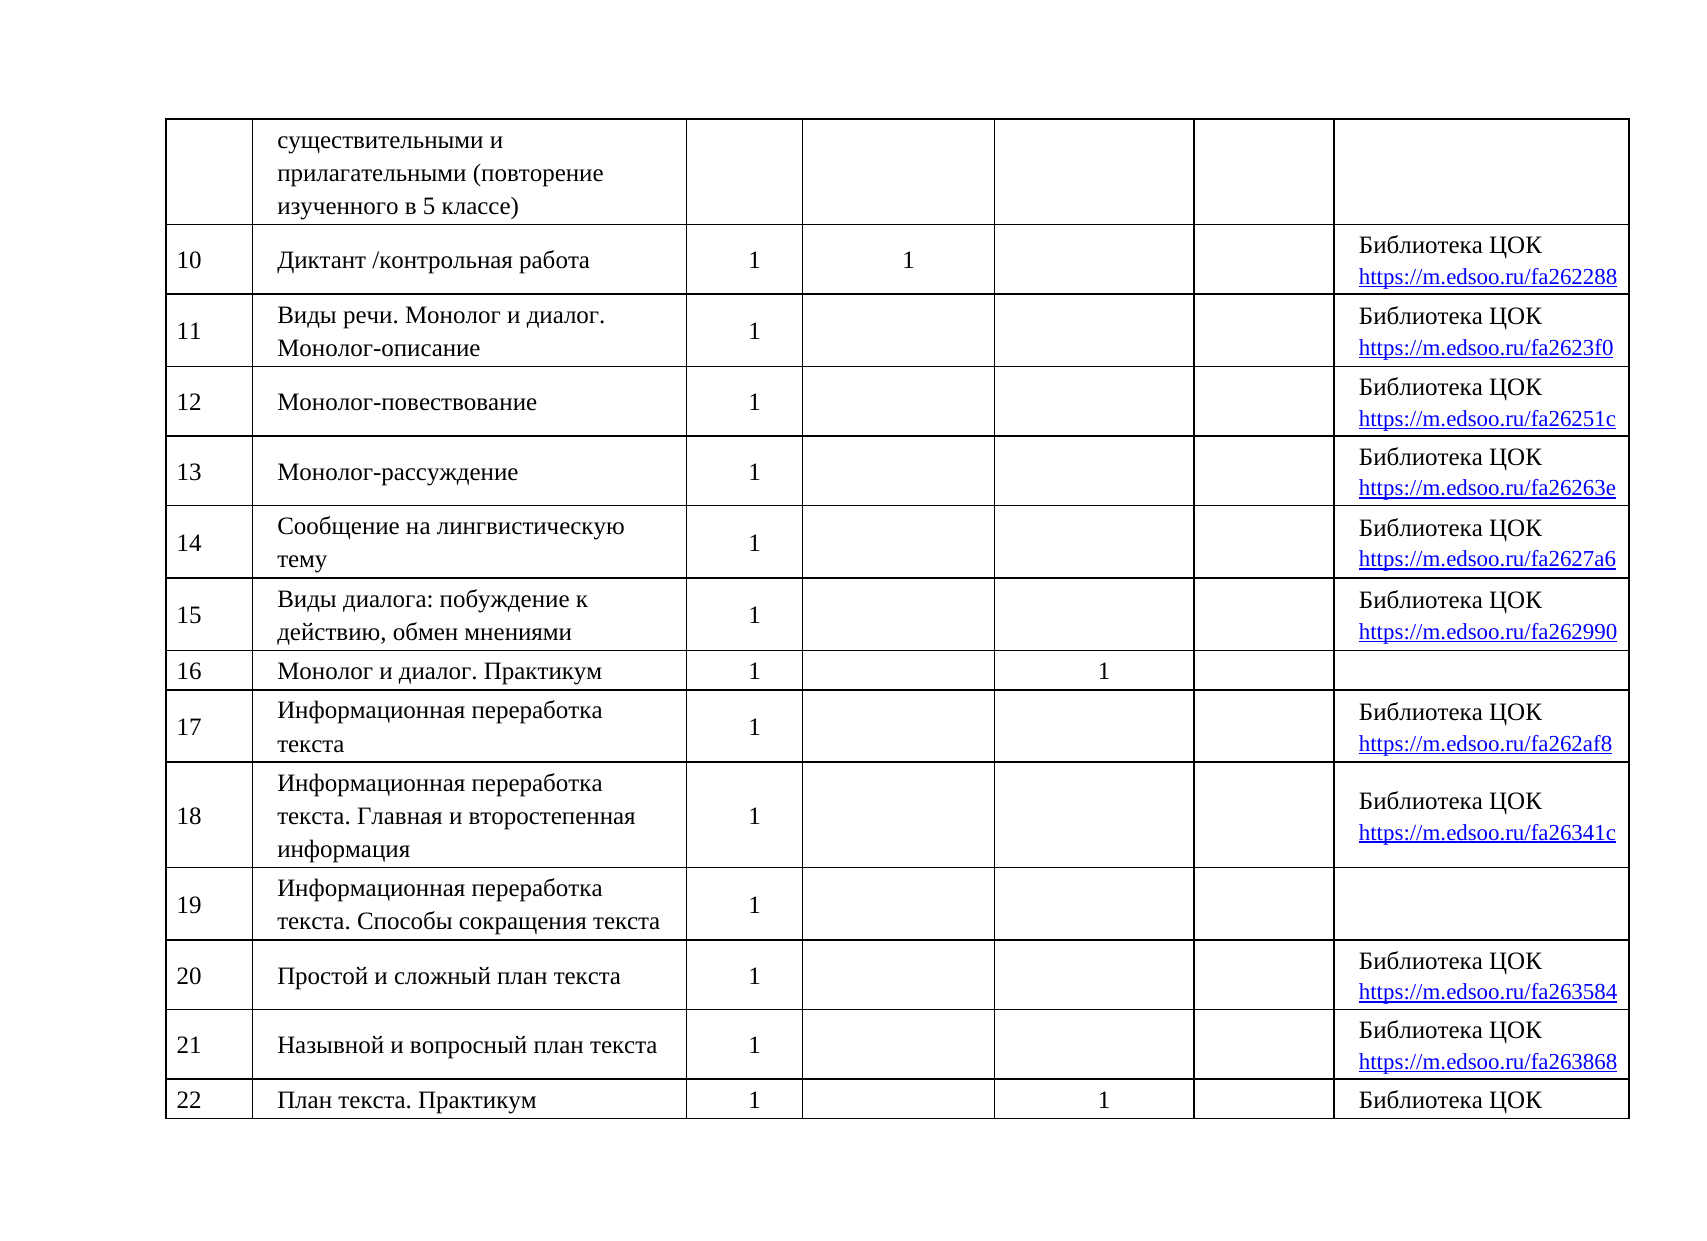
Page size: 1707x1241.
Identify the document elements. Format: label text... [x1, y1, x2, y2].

table_cell [1195, 367, 1333, 435]
table_cell Сообщение на лингвистическую тему [253, 506, 686, 577]
table_cell 11 [167, 295, 252, 366]
table_cell [995, 295, 1193, 366]
table_cell [803, 367, 994, 435]
table_cell [1195, 295, 1333, 366]
table_cell [1195, 506, 1333, 577]
table_cell 1 [687, 437, 802, 505]
table_cell 19 [167, 868, 252, 939]
table_cell Библиотека ЦОК https://m.edsoo.ru/fa262af8 [1335, 691, 1628, 761]
table_cell [803, 763, 994, 867]
table_cell [1195, 868, 1333, 939]
table_cell Монолог-повествование [253, 367, 686, 435]
table_cell 1 [803, 225, 994, 293]
table_cell Виды диалога: побуждение к действию, обмен мнениями [253, 579, 686, 649]
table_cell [1335, 1080, 1628, 1118]
table_cell Библиотека ЦОК https://m.edsoo.ru/fa262990 [1335, 579, 1628, 649]
table_cell Библиотека ЦОК https://m.edsoo.ru/fa263584 [1335, 941, 1628, 1009]
table_cell Библиотека ЦОК https://m.edsoo.ru/fa262288 [1335, 225, 1628, 293]
table_cell [803, 295, 994, 366]
table_cell [1195, 437, 1333, 505]
table_cell 1 [687, 691, 802, 761]
table_cell [1195, 225, 1333, 293]
table_cell 1 [687, 225, 802, 293]
table_cell [803, 437, 994, 505]
table_cell [1195, 120, 1333, 223]
table_cell 1 [687, 868, 802, 939]
table_cell Библиотека ЦОК https://m.edsoo.ru/fa26251c [1335, 367, 1628, 435]
table_cell [803, 506, 994, 577]
table_cell [995, 763, 1193, 867]
table_cell 1 [687, 579, 802, 649]
table_cell 12 [167, 367, 252, 435]
table_cell Информационная переработка текста. Главная и второстепенная информация [253, 763, 686, 867]
table_cell 1 [687, 120, 802, 223]
table_cell [803, 579, 994, 649]
table_cell 1 [687, 295, 802, 366]
table_cell [995, 367, 1193, 435]
table_cell [803, 1010, 994, 1078]
table_cell 1 [995, 651, 1193, 689]
table_cell [1195, 1080, 1333, 1118]
table_cell Монолог-рассуждение [253, 437, 686, 505]
table_cell Назывной и вопросный план текста [253, 1010, 686, 1078]
table_cell Монолог и диалог. Практикум [253, 651, 686, 689]
table_cell [995, 579, 1193, 649]
table_cell Простой и сложный план текста [253, 941, 686, 1009]
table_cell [253, 120, 686, 223]
table_cell 9 [167, 120, 252, 223]
table_cell Виды речи. Монолог и диалог. Монолог-описание [253, 295, 686, 366]
table_cell [995, 225, 1193, 293]
table_cell 1 [687, 367, 802, 435]
table_cell [1195, 579, 1333, 649]
table_cell 15 [167, 579, 252, 649]
table_cell 17 [167, 691, 252, 761]
table_cell 13 [167, 437, 252, 505]
table_cell [1335, 868, 1628, 939]
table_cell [1335, 120, 1628, 223]
table_cell 1 [687, 941, 802, 1009]
table_cell 1 [687, 1080, 802, 1118]
table_cell 1 [687, 763, 802, 867]
table_cell Диктант /контрольная работа [253, 225, 686, 293]
table_cell [803, 1080, 994, 1118]
table_cell 18 [167, 763, 252, 867]
table_cell [995, 691, 1193, 761]
table_cell [1195, 651, 1333, 689]
table_cell Библиотека ЦОК https://m.edsoo.ru/fa2627a6 [1335, 506, 1628, 577]
table_cell [995, 1010, 1193, 1078]
table_cell [995, 868, 1193, 939]
table_cell [1335, 651, 1628, 689]
table_cell 20 [167, 941, 252, 1009]
table_cell [803, 120, 994, 223]
table_cell [1195, 941, 1333, 1009]
table_cell Информационная переработка текста [253, 691, 686, 761]
table_cell [803, 868, 994, 939]
table_cell 14 [167, 506, 252, 577]
table_cell [1195, 763, 1333, 867]
table_cell Библиотека ЦОК https://m.edsoo.ru/fa2623f0 [1335, 295, 1628, 366]
table_cell [995, 941, 1193, 1009]
table_cell 21 [167, 1010, 252, 1078]
table_cell 16 [167, 651, 252, 689]
table_cell 1 [687, 651, 802, 689]
table_cell Библиотека ЦОК https://m.edsoo.ru/fa26263e [1335, 437, 1628, 505]
table_cell [995, 120, 1193, 223]
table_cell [253, 1080, 686, 1118]
table_cell Библиотека ЦОК https://m.edsoo.ru/fa26341c [1335, 763, 1628, 867]
table_cell [803, 941, 994, 1009]
table_cell [803, 651, 994, 689]
table_cell [803, 691, 994, 761]
table_cell [995, 437, 1193, 505]
table_cell Библиотека ЦОК https://m.edsoo.ru/fa263868 [1335, 1010, 1628, 1078]
table_cell 10 [167, 225, 252, 293]
table_cell 1 [995, 1080, 1193, 1118]
table_cell Информационная переработка текста. Способы сокращения текста [253, 868, 686, 939]
table_cell [1195, 691, 1333, 761]
table_cell [995, 506, 1193, 577]
table_cell 1 [687, 506, 802, 577]
table_cell 1 [687, 1010, 802, 1078]
table_cell [1195, 1010, 1333, 1078]
table_cell 22 [167, 1080, 252, 1118]
